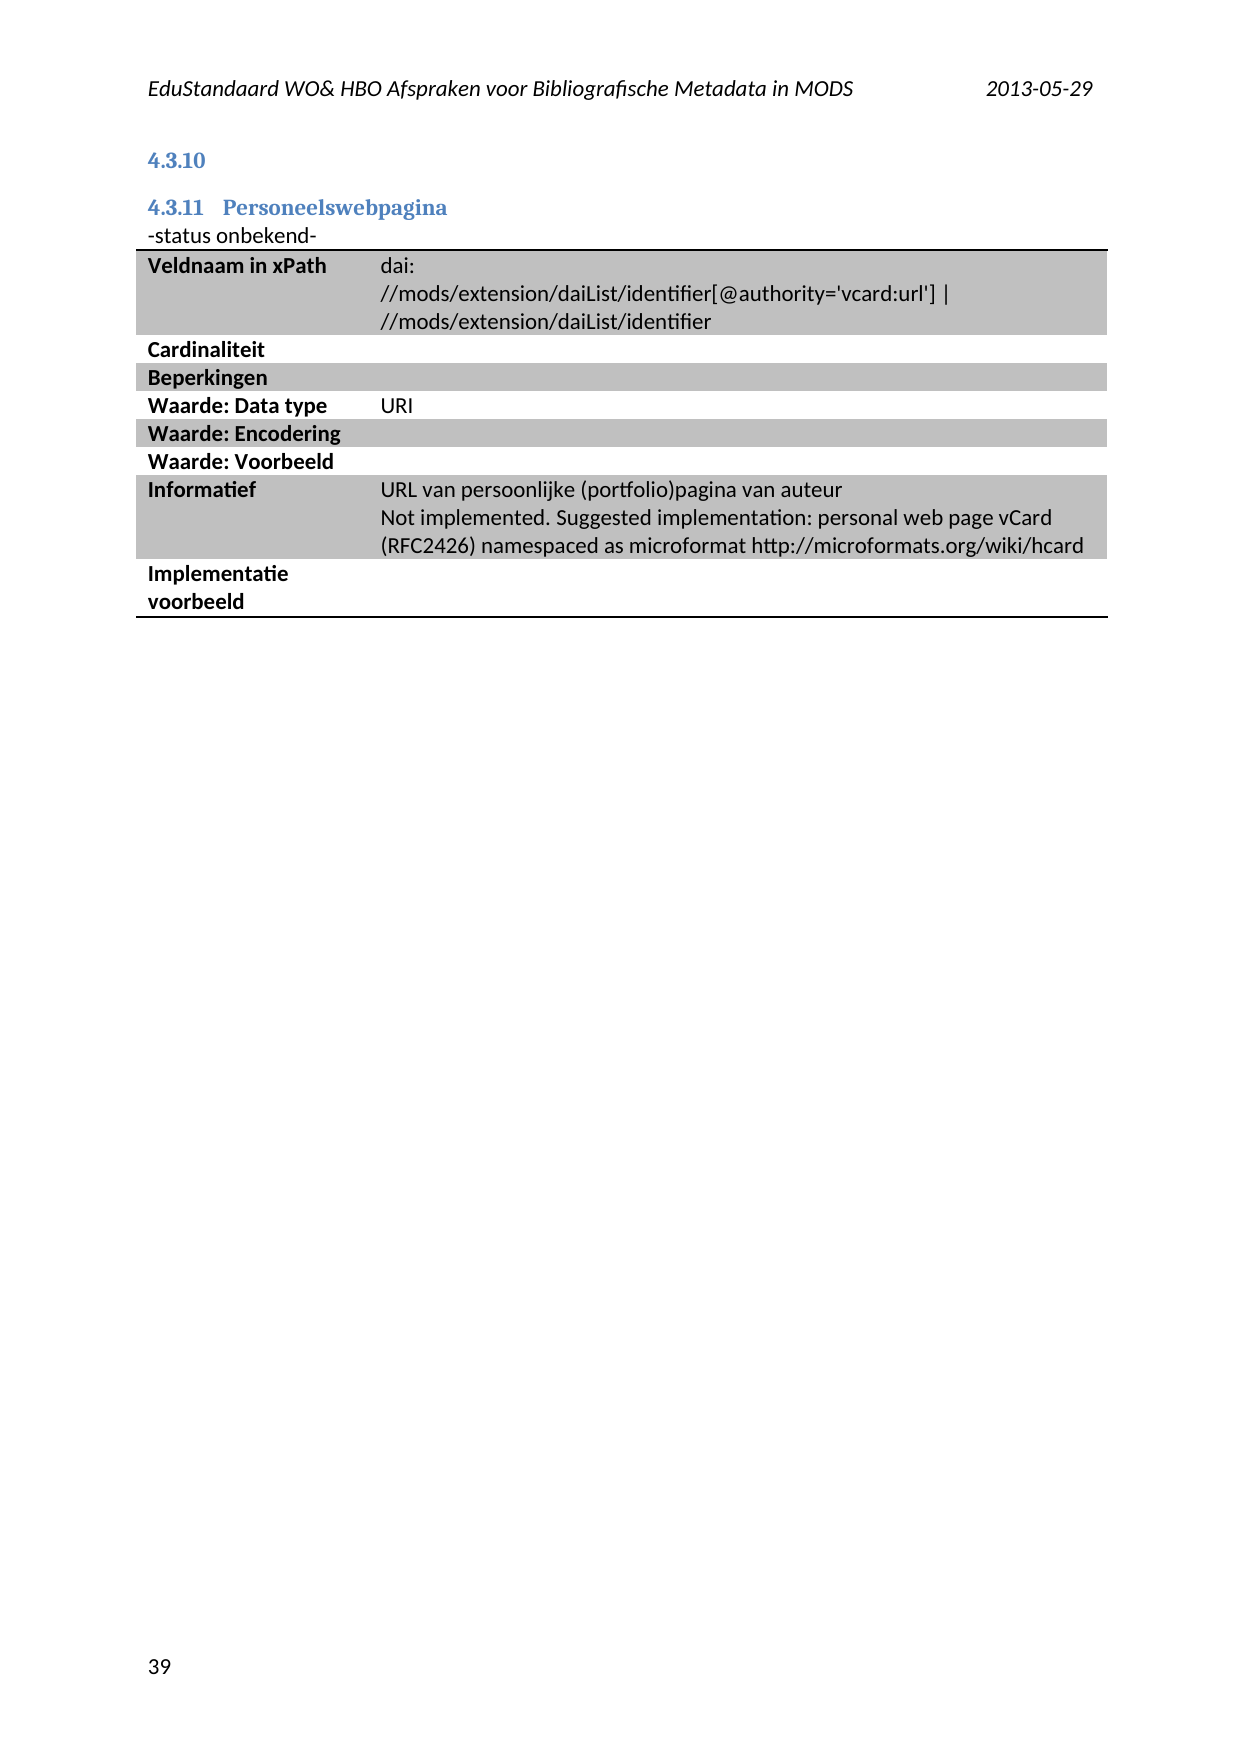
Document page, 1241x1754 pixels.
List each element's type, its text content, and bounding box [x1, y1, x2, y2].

text -status onbekend- [148, 221, 1093, 249]
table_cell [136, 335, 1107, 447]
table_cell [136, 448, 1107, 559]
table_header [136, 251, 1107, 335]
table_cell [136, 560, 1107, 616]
subtitle Personeelswebpagina [148, 195, 1093, 221]
